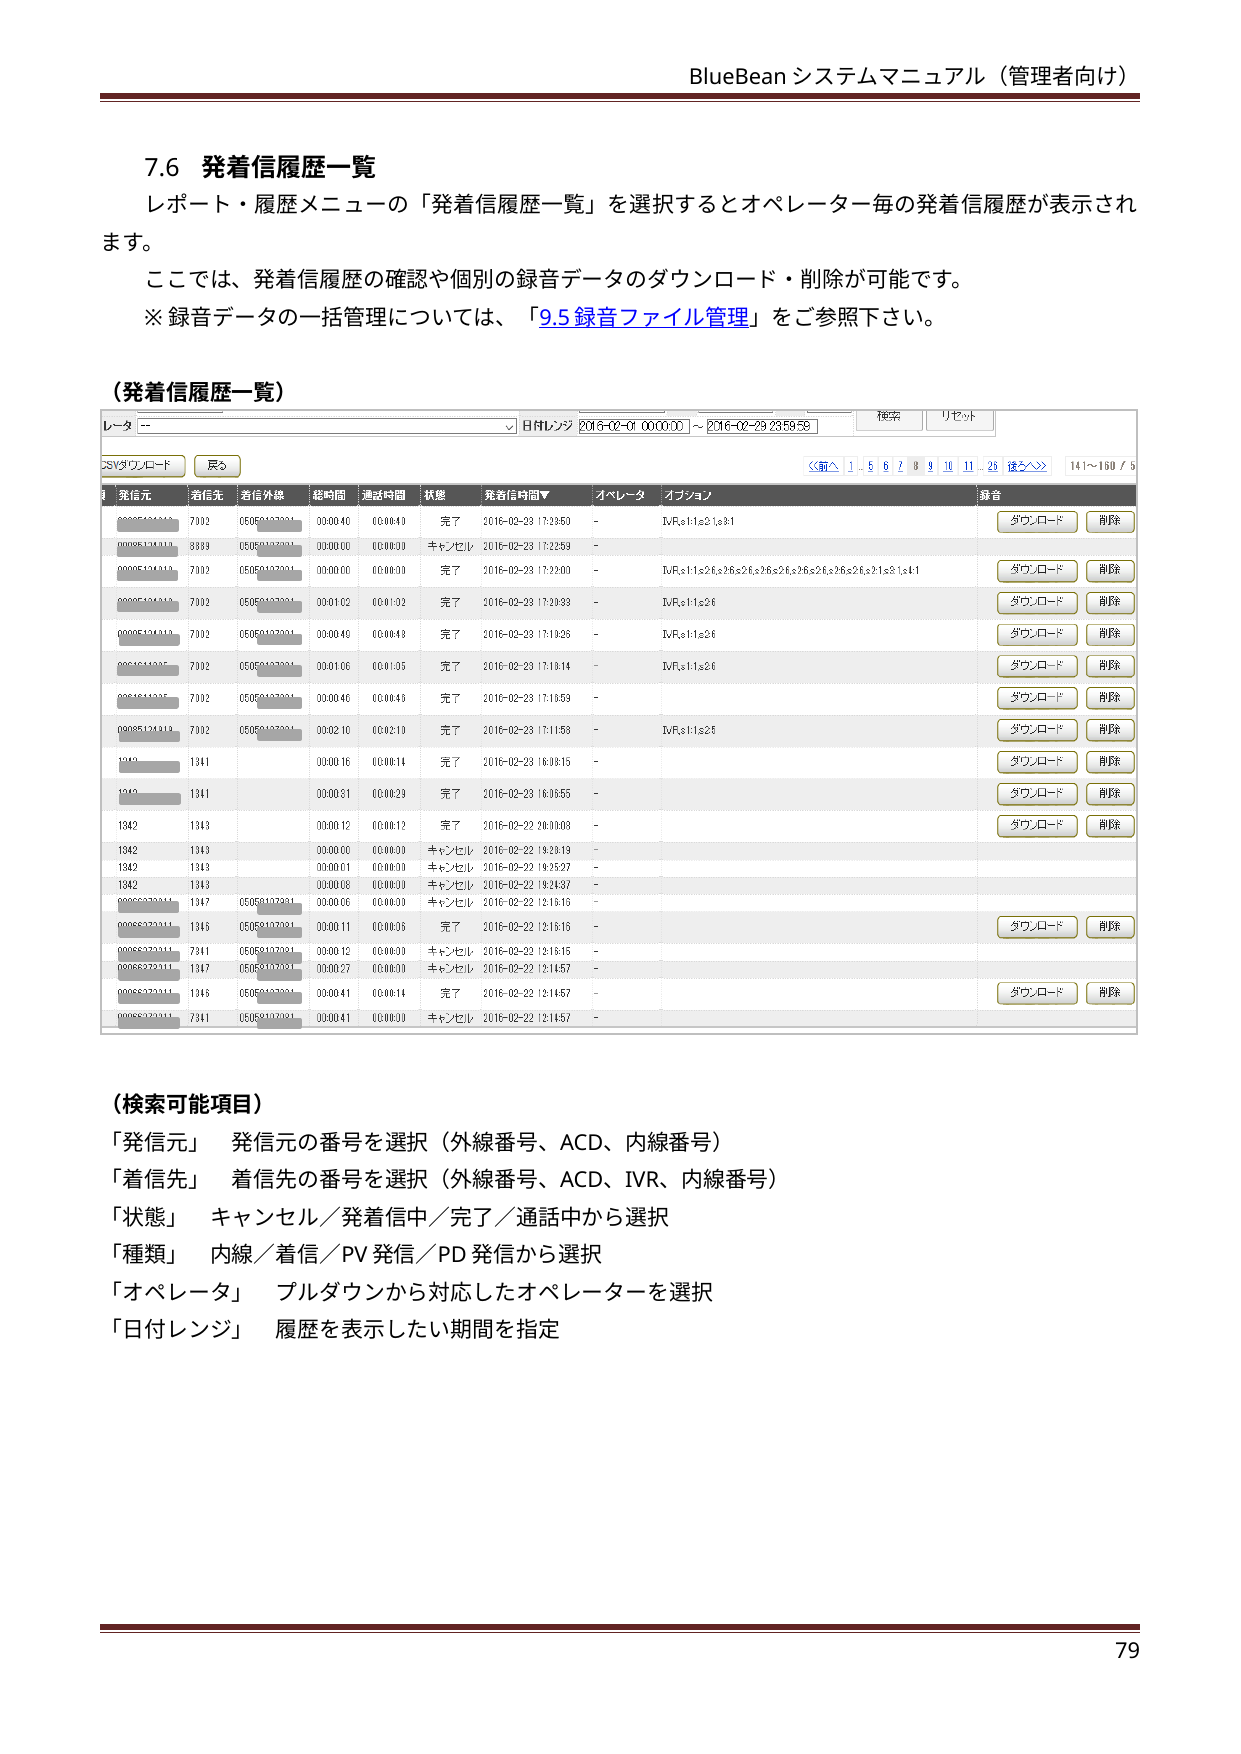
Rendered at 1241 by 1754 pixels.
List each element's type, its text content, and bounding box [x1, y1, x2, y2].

text 「着信先」 着信先の番号を選択（外線番号、ACD、IVR、内線番号） [100, 1159, 1140, 1197]
text （検索可能項目） [100, 1084, 1140, 1122]
picture [102, 411, 1136, 1033]
text 「種類」 内線／着信／PV発信／PD発信から選択 [100, 1234, 1140, 1272]
text （発着信履歴一覧） [100, 372, 1140, 409]
text 「発信元」 発信元の番号を選択（外線番号、ACD、内線番号） [100, 1122, 1140, 1159]
text ここでは、発着信履歴の確認や個別の録音データのダウンロード・削除が可能です。 [100, 259, 1140, 297]
text 「日付レンジ」 履歴を表示したい期間を指定 [100, 1309, 1140, 1347]
text ※ 録音データの一括管理については、「9.5録音ファイル管理」をご参照下さい。 [100, 297, 1140, 334]
subtitle 発着信履歴一覧 [144, 147, 1140, 184]
text 「状態」 キャンセル／発着信中／完了／通話中から選択 [100, 1197, 1140, 1234]
text レポート・履歴メニューの「発着信履歴一覧」を選択するとオペレーター毎の発着信履歴が表示されます。 [100, 184, 1140, 259]
text 「オペレータ」 プルダウンから対応したオペレーターを選択 [100, 1272, 1140, 1309]
